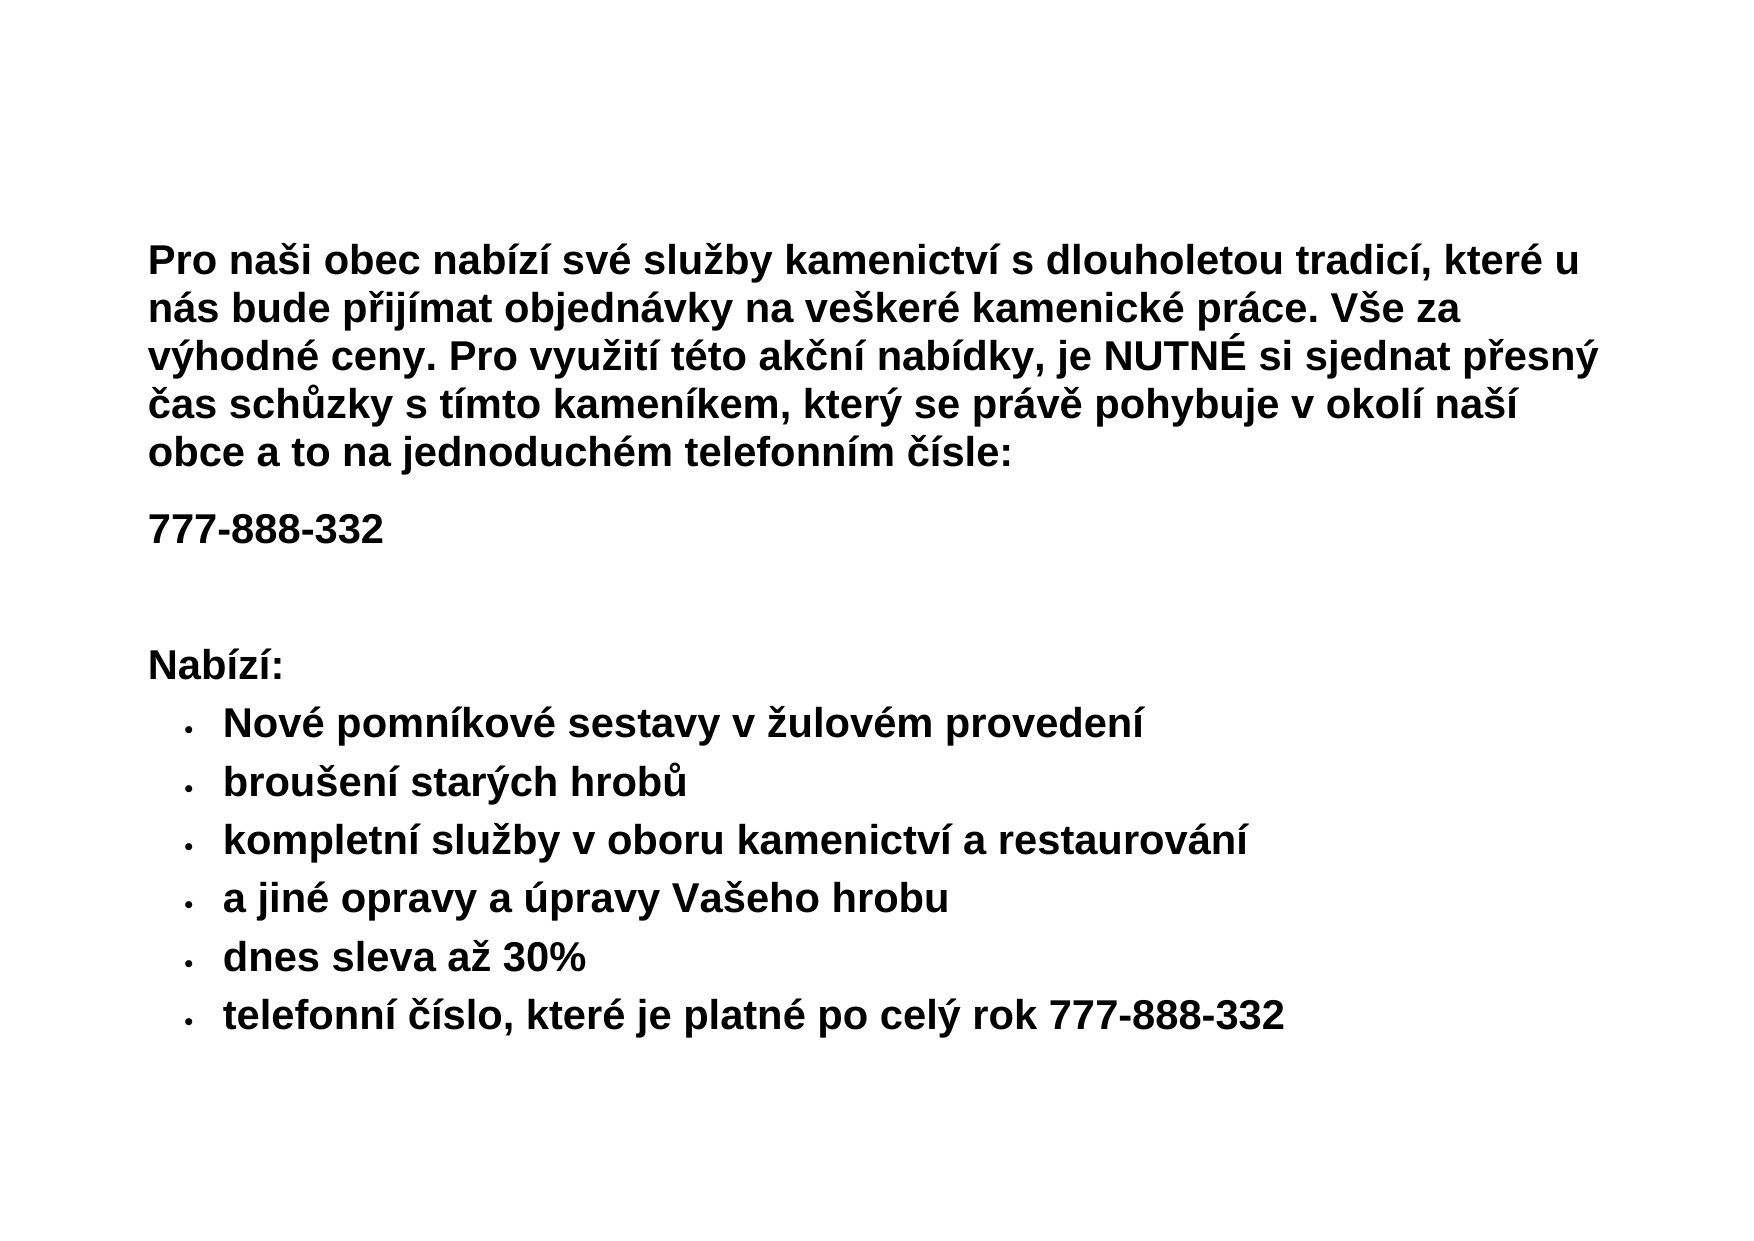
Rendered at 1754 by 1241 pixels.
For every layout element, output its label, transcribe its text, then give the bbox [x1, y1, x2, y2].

list telefonní číslo, které je platné po celý rok 777-888-332 [185, 990, 1606, 1038]
list broušení starých hrobů [185, 757, 1606, 805]
text Nabízí: [148, 640, 1606, 688]
list a jiné opravy a úpravy Vašeho hrobu [185, 873, 1606, 921]
list kompletní služby v oboru kamenictví a restaurování [185, 815, 1606, 863]
list dnes sleva až 30% [185, 932, 1606, 980]
text Pro naši obec nabízí své služby kamenictví s dlouholetou tradicí, které u nás bude přijímat objednávky na veškeré kamenické práce. Vše za výhodné ceny. Pro využití této akční nabídky, je NUTNÉ si sjednat přesný čas schůzky s tímto kameníkem, který se právě pohybuje v okolí naší obce a to na jednoduchém telefonním čísle: [148, 235, 1606, 475]
list Nové pomníkové sestavy v žulovém provedení [185, 698, 1606, 746]
text 777-888-332 [148, 504, 1606, 552]
